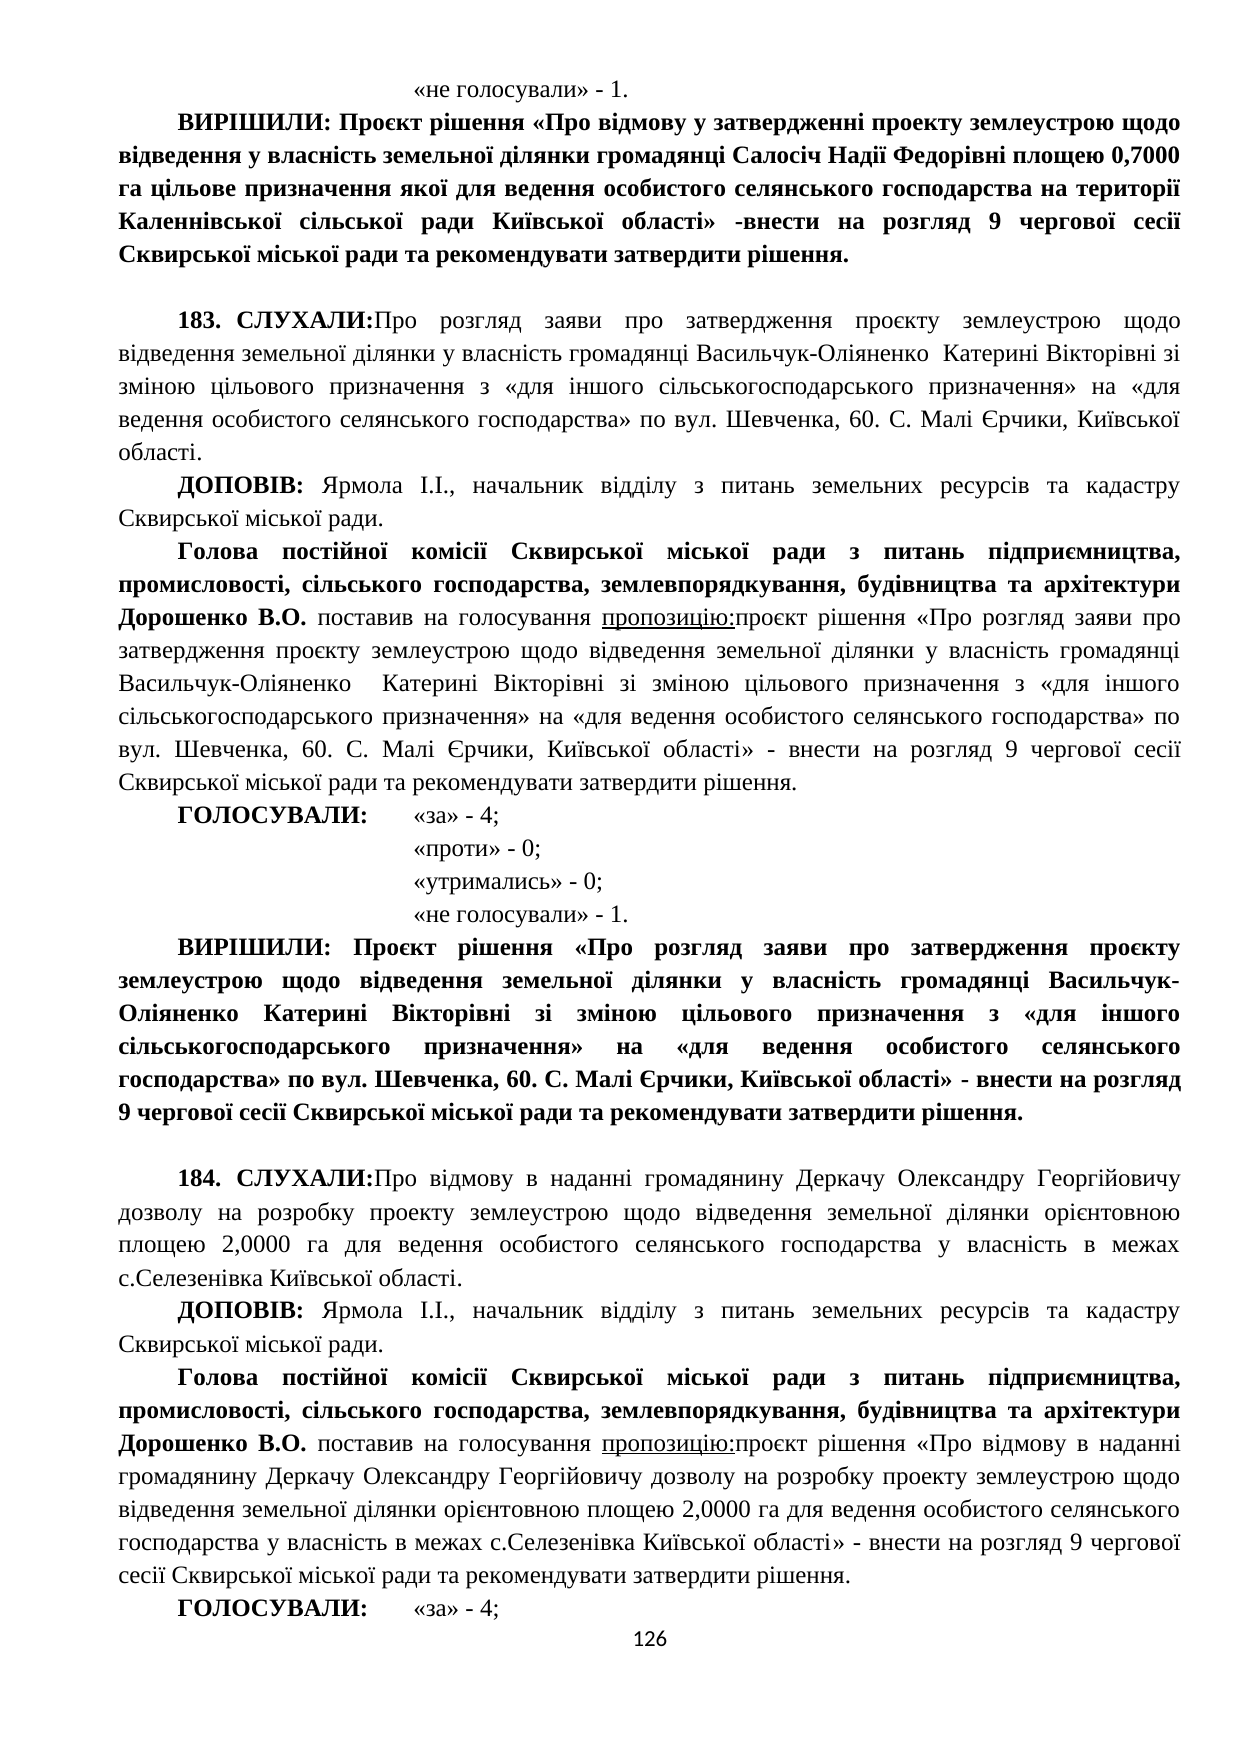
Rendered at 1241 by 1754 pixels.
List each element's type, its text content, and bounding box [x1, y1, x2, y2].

text «не голосували» - 1. [118, 899, 1181, 928]
list СЛУХАЛИ:Про розгляд заяви про затвердження проєкту землеустрою щодо відведення земельної ділянки у власність громадянці Васильчук-Оліяненко Катерині Вікторівні зі зміною цільового призначення з «для іншого сільськогосподарського призначення» на «для ведення особистого селянського господарства» по вул. Шевченка, 60. С. Малі Єрчики, Київської області. [118, 305, 1181, 466]
text ДОПОВІВ: Ярмола І.І., начальник відділу з питань земельних ресурсів та кадастру Сквирської міської ради. [118, 1296, 1181, 1357]
text «не голосували» - 1. [118, 74, 1181, 103]
text ГОЛОСУВАЛИ: «за» - 4; [118, 800, 1181, 829]
text ВИРІШИЛИ: Проєкт рішення «Про розгляд заяви про затвердження проєкту землеустрою щодо відведення земельної ділянки у власність громадянці Васильчук-Оліяненко Катерині Вікторівні зі зміною цільового призначення з «для іншого сільськогосподарського призначення» на «для ведення особистого селянського господарства» по вул. Шевченка, 60. С. Малі Єрчики, Київської області» - внести на розгляд 9 чергової сесії Сквирської міської ради та рекомендувати затвердити рішення. [118, 932, 1181, 1126]
text ДОПОВІВ: Ярмола І.І., начальник відділу з питань земельних ресурсів та кадастру Сквирської міської ради. [118, 470, 1181, 532]
text Голова постійної комісії Сквирської міської ради з питань підприємництва, промисловості, сільського господарства, землевпорядкування, будівництва та архітектури Дорошенко В.О. поставив на голосування пропозицію:проєкт рішення «Про відмову в наданні громадянину Деркачу Олександру Георгійовичу дозволу на розробку проекту землеустрою щодо відведення земельної ділянки орієнтовною площею 2,0000 га для ведення особистого селянського господарства у власність в межах с.Селезенівка Київської області» - внести на розгляд 9 чергової сесії Сквирської міської ради та рекомендувати затвердити рішення. [118, 1362, 1181, 1588]
text «проти» - 0; [118, 833, 1181, 862]
text ВИРІШИЛИ: Проєкт рішення «Про відмову у затвердженні проекту землеустрою щодо відведення у власність земельної ділянки громадянці Салосіч Надії Федорівні площею 0,7000 га цільове призначення якої для ведення особистого селянського господарства на території Каленнівської сільської ради Київської області» -внести на розгляд 9 чергової сесії Сквирської міської ради та рекомендувати затвердити рішення. [118, 107, 1181, 268]
text Голова постійної комісії Сквирської міської ради з питань підприємництва, промисловості, сільського господарства, землевпорядкування, будівництва та архітектури Дорошенко В.О. поставив на голосування пропозицію:проєкт рішення «Про розгляд заяви про затвердження проєкту землеустрою щодо відведення земельної ділянки у власність громадянці Васильчук-Оліяненко Катерині Вікторівні зі зміною цільового призначення з «для іншого сільськогосподарського призначення» на «для ведення особистого селянського господарства» по вул. Шевченка, 60. С. Малі Єрчики, Київської області» - внести на розгляд 9 чергової сесії Сквирської міської ради та рекомендувати затвердити рішення. [118, 536, 1181, 796]
text «утримались» - 0; [118, 866, 1181, 895]
list СЛУХАЛИ:Про відмову в наданні громадянину Деркачу Олександру Георгійовичу дозволу на розробку проекту землеустрою щодо відведення земельної ділянки орієнтовною площею 2,0000 га для ведення особистого селянського господарства у власність в межах с.Селезенівка Київської області. [118, 1163, 1181, 1291]
text ГОЛОСУВАЛИ: «за» - 4; [118, 1593, 1181, 1622]
